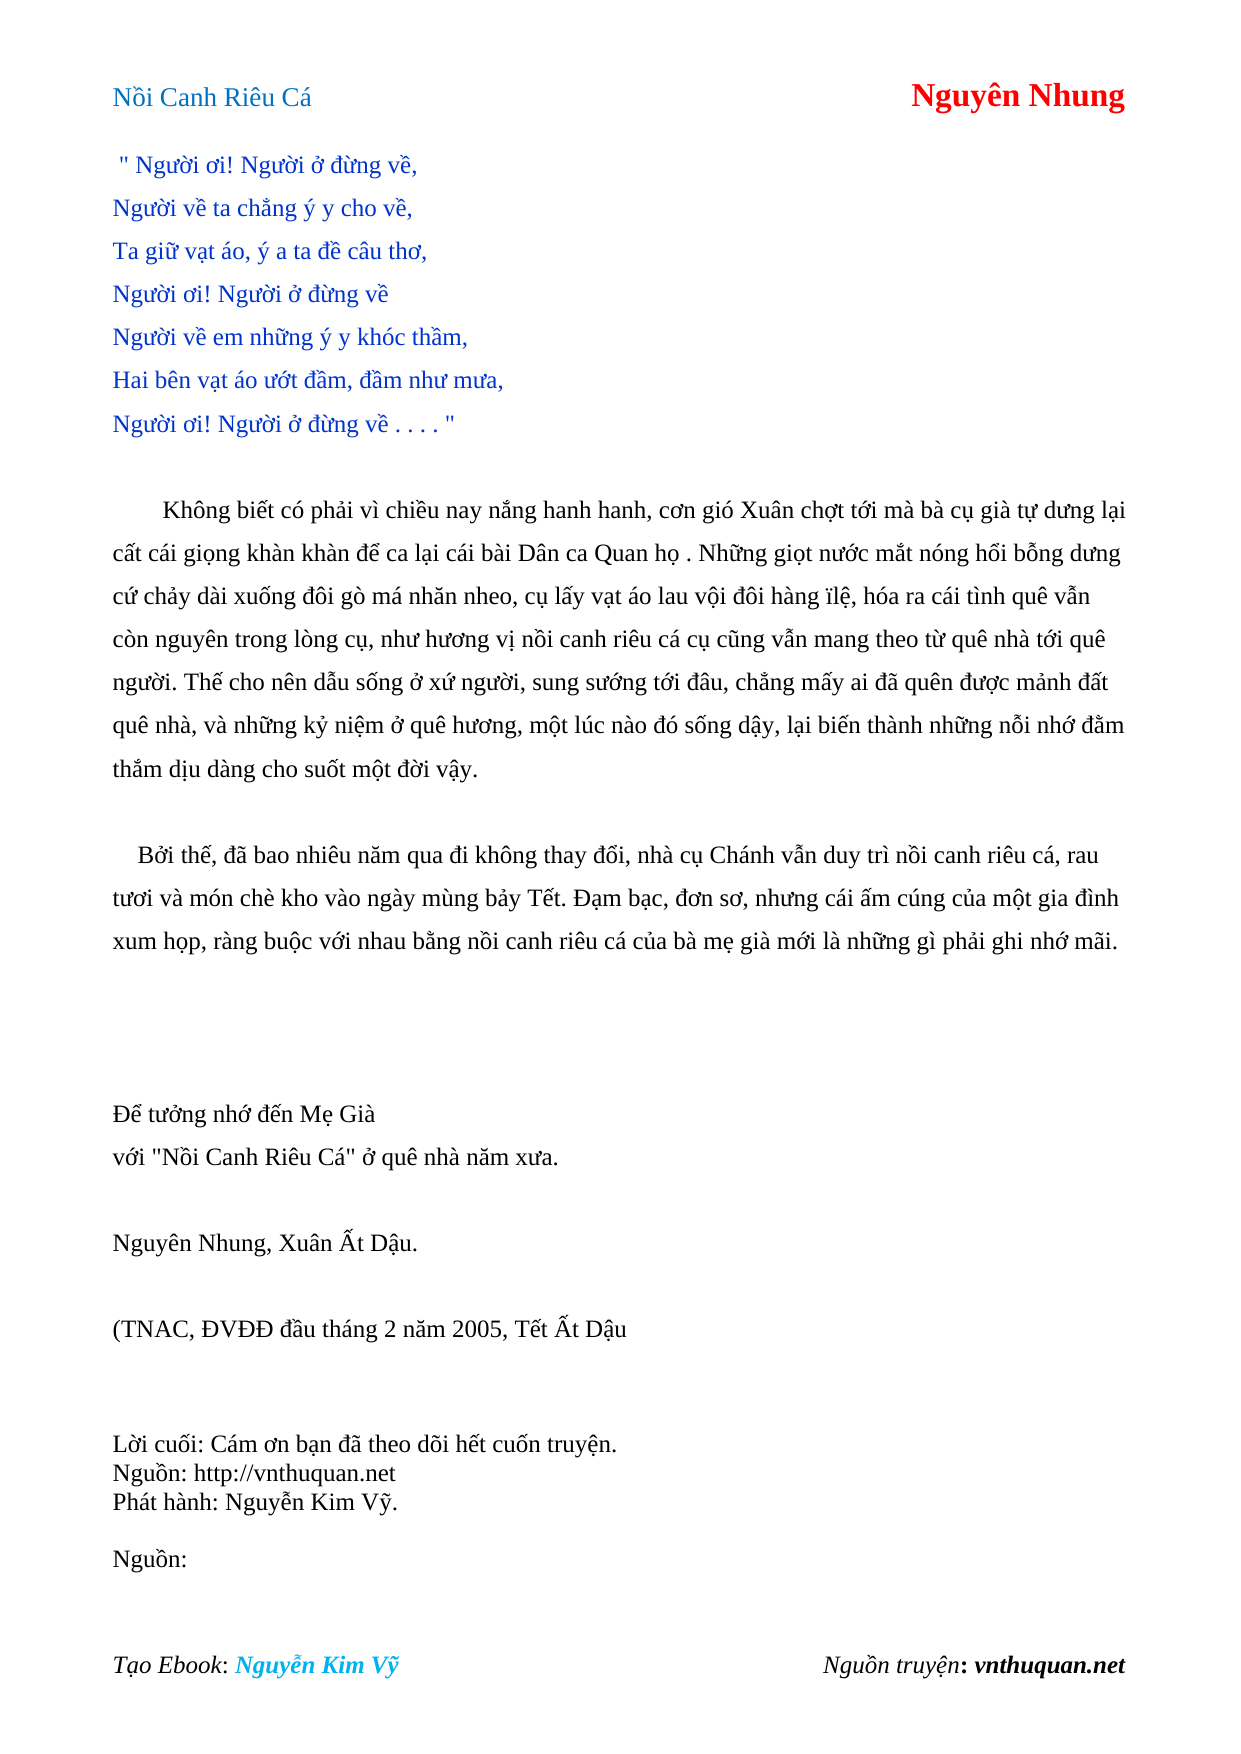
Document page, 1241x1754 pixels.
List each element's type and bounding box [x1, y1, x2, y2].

text [112, 150, 1128, 1386]
text [112, 1401, 1128, 1573]
